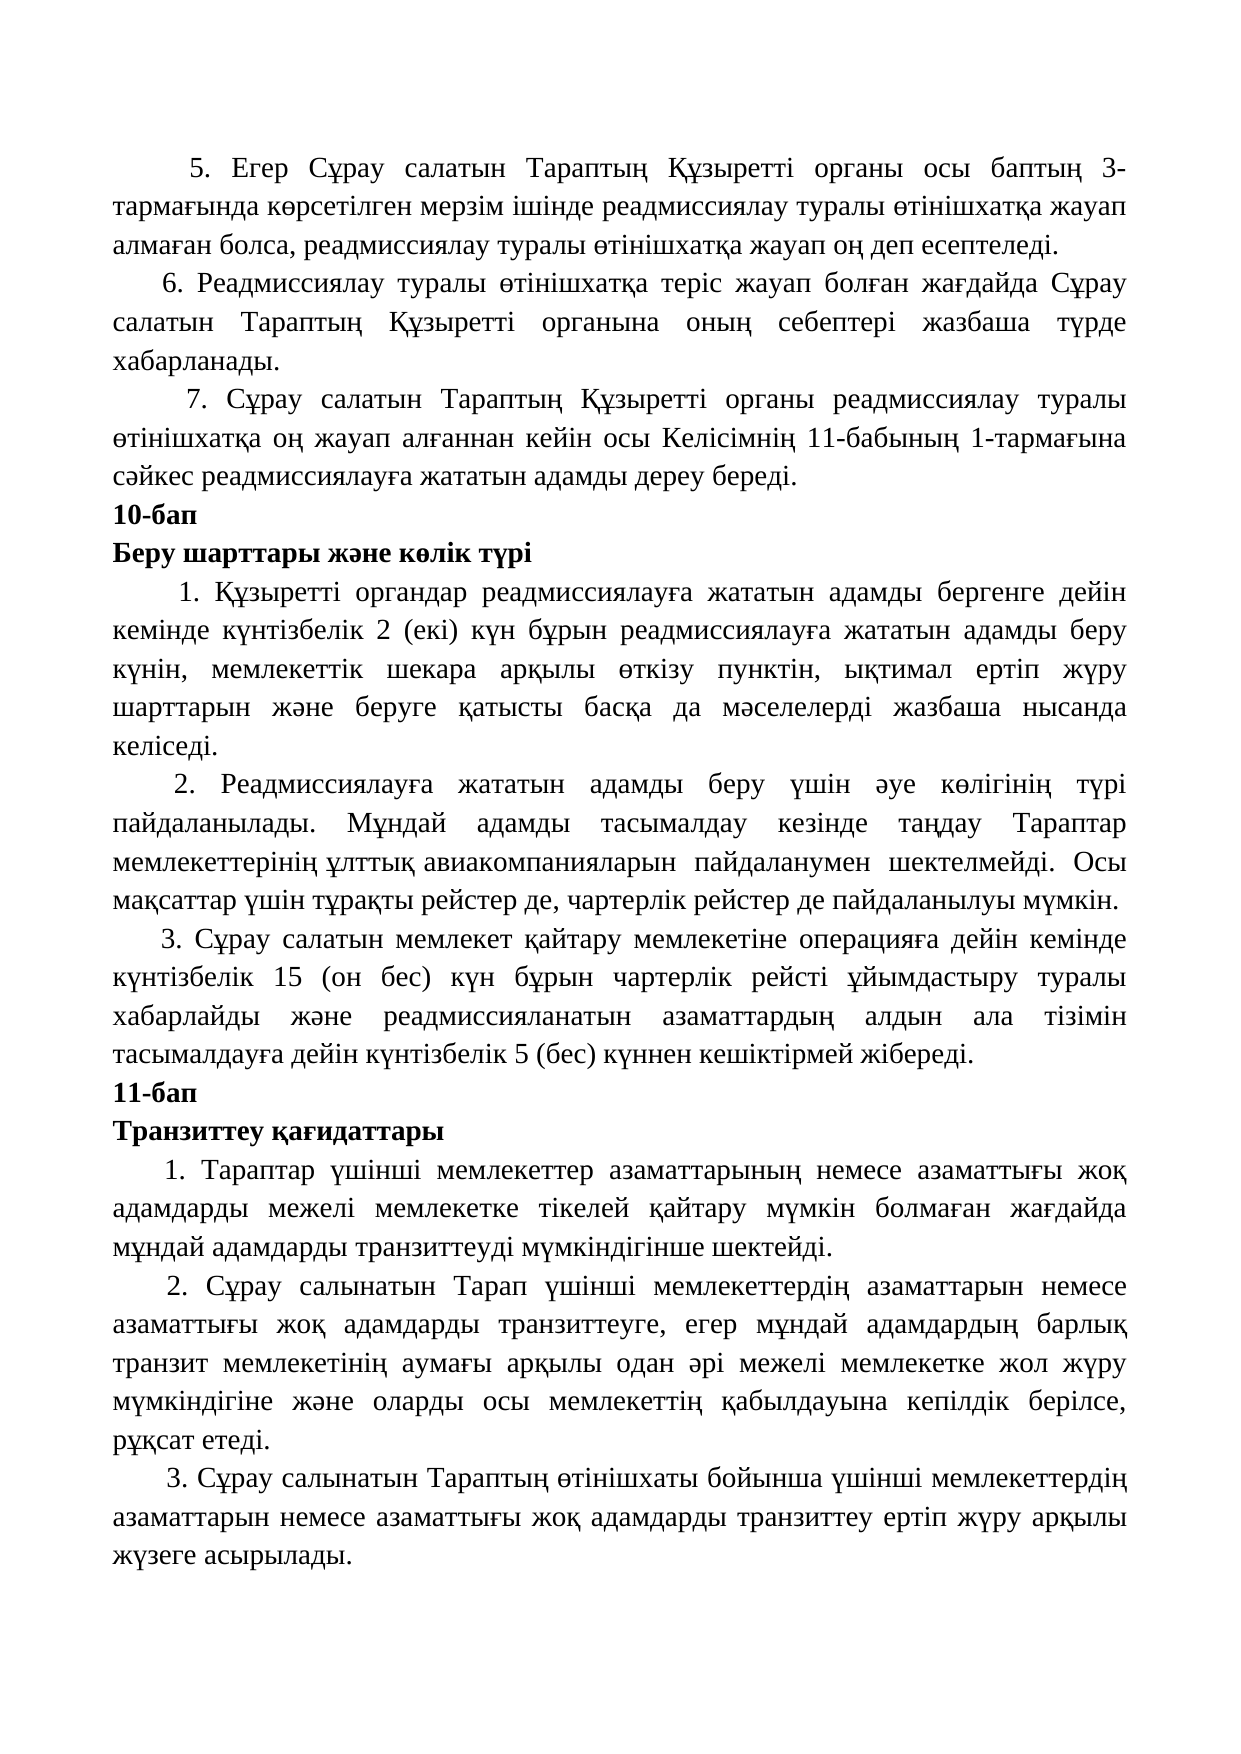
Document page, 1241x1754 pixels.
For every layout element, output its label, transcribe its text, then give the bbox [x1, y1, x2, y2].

text 2. Сұрау салынатын Тарап үшінші мемлекеттердің азаматтарын немесе азаматтығы жоқ адамдарды транзиттеуге, егер мұндай адамдардың барлық транзит мемлекетінің аумағы арқылы одан әрі межелі мемлекетке жол жүру мүмкіндігіне және оларды осы мемлекеттің қабылдауына кепілдік берілсе, рұқсат етеді. [112, 1268, 1128, 1455]
text 7. Сұрау салатын Тараптың Құзыретті органы реадмиссиялау туралы өтінішхатқа оң жауап алғаннан кейін осы Келісімнің 11-бабының 1-тармағына сәйкес реадмиссиялауға жататын адамды дереу береді. [112, 381, 1128, 492]
text Транзиттеу қағидаттары [112, 1113, 1128, 1147]
text 5. Егер Сұрау салатын Тараптың Құзыретті органы осы баптың 3-тармағында көрсетілген мерзім ішінде реадмиссиялау туралы өтінішхатқа жауап алмаған болса, реадмиссиялау туралы өтінішхатқа жауап оң деп есептеледі. [112, 150, 1128, 261]
text 11-бап [112, 1075, 1128, 1108]
text 1. Тараптар үшінші мемлекеттер азаматтарының немесе азаматтығы жоқ адамдарды межелі мемлекетке тікелей қайтару мүмкін болмаған жағдайда мұндай адамдарды транзиттеуді мүмкіндігінше шектейді. [112, 1152, 1128, 1263]
text 10-бап [112, 497, 1128, 530]
text 3. Сұрау салынатын Тараптың өтінішхаты бойынша үшінші мемлекеттердің азаматтарын немесе азаматтығы жоқ адамдарды транзиттеу ертіп жүру арқылы жүзеге асырылады. [112, 1460, 1128, 1571]
text 1. Құзыретті органдар реадмиссиялауға жататын адамды бергенге дейін кемінде күнтізбелік 2 (екі) күн бұрын реадмиссиялауға жататын адамды беру күнін, мемлекеттік шекара арқылы өткізу пунктін, ықтимал ертіп жүру шарттарын және беруге қатысты басқа да мәселелерді жазбаша нысанда келіседі. [112, 574, 1128, 762]
text 2. Реадмиссиялауға жататын адамды беру үшін әуе көлігінің түрі пайдаланылады. Мұндай адамды тасымалдау кезінде таңдау Тараптар мемлекеттерінің ұлттық авиакомпанияларын пайдаланумен шектелмейді. Осы мақсаттар үшін тұрақты рейстер де, чартерлік рейстер де пайдаланылуы мүмкін. [112, 767, 1128, 916]
text 6. Реадмиссиялау туралы өтінішхатқа теріс жауап болған жағдайда Сұрау салатын Тараптың Құзыретті органына оның себептері жазбаша түрде хабарланады. [112, 266, 1128, 376]
text 3. Сұрау салатын мемлекет қайтару мемлекетіне операцияға дейін кемінде күнтізбелік 15 (он бес) күн бұрын чартерлік рейсті ұйымдастыру туралы хабарлайды және реадмиссияланатын азаматтардың алдын ала тізімін тасымалдауға дейін күнтізбелік 5 (бес) күннен кешіктірмей жібереді. [112, 921, 1128, 1070]
text Беру шарттары және көлік түрі [112, 535, 1128, 569]
